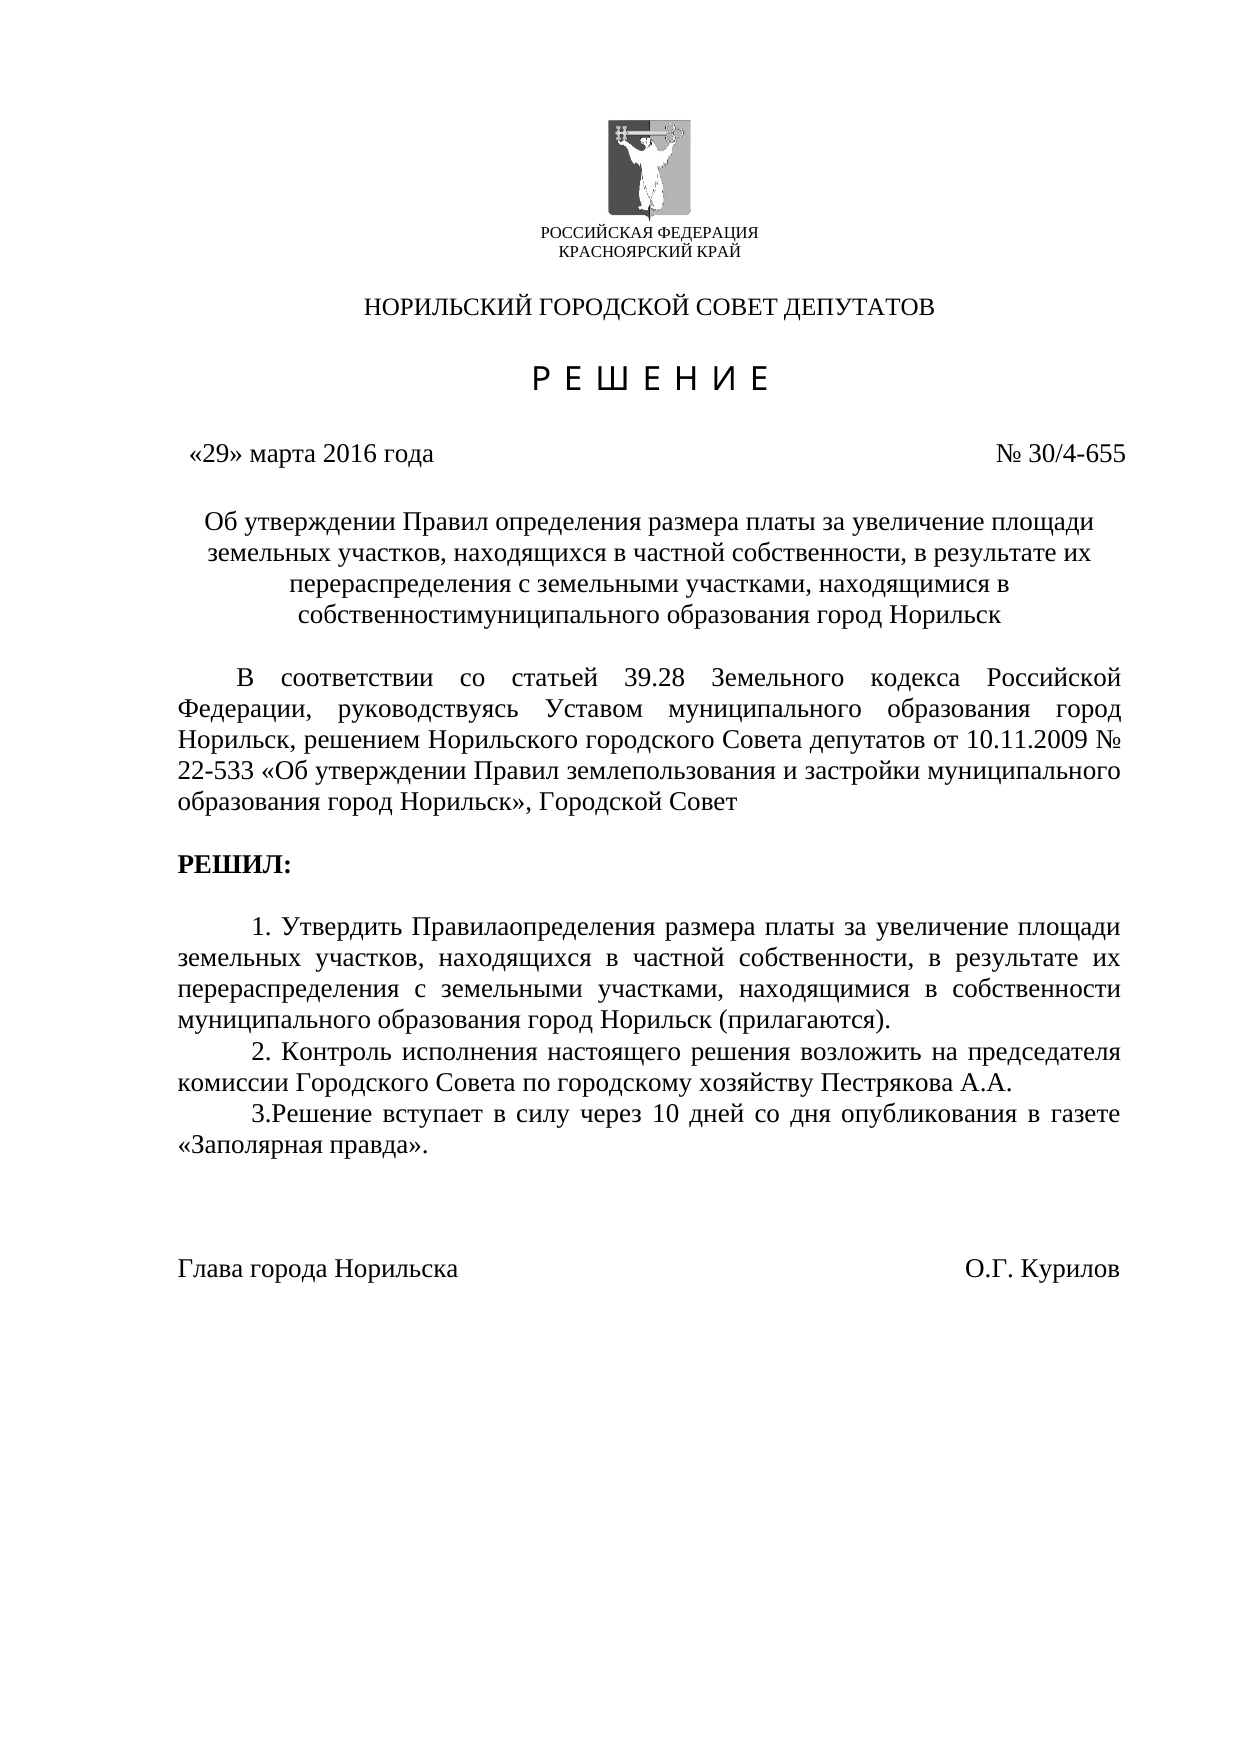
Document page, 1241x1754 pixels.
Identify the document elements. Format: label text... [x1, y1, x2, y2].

text РЕШИЛ: [177, 848, 1122, 879]
table_header «29» марта 2016 года [177, 438, 486, 474]
text Глава города Норильска О.Г. Курилов [177, 1253, 1122, 1284]
text 3.Решение вступает в силу через 10 дней со дня опубликования в газете «Заполярная правда». [177, 1097, 1122, 1159]
picture [606, 118, 693, 223]
text 1. Утвердить Правилаопределения размера платы за увеличение площади земельных участков, находящихся в частной собственности, в результате их перераспределения с земельными участками, находящимися в собственности муниципального образования город Норильск (прилагаются). [177, 910, 1122, 1034]
text Р Е Ш Е Н И Е [177, 355, 1122, 401]
table_header № 30/4-655 [486, 438, 1137, 474]
text Об утверждении Правил определения размера платы за увеличение площади земельных участков, находящихся в частной собственности, в результате их перераспределения с земельными участками, находящимися в собственностимуниципального образования город Норильск [177, 505, 1122, 630]
text РОССИЙСКАЯ ФЕДЕРАЦИЯ [177, 223, 1122, 242]
text НОРИЛЬСКИЙ ГОРОДСКОЙ СОВЕТ ДЕПУТАТОВ [177, 292, 1122, 321]
text 2. Контроль исполнения настоящего решения возложить на председателя комиссии Городского Совета по городскому хозяйству Пестрякова А.А. [177, 1034, 1122, 1097]
text КРАСНОЯРСКИЙ КРАЙ [177, 242, 1122, 261]
text В соответствии со статьей 39.28 Земельного кодекса Российской Федерации, руководствуясь Уставом муниципального образования город Норильск, решением Норильского городского Совета депутатов от 10.11.2009 № 22-533 «Об утверждении Правил землепользования и застройки муниципального образования город Норильск», Городской Совет [177, 661, 1122, 817]
